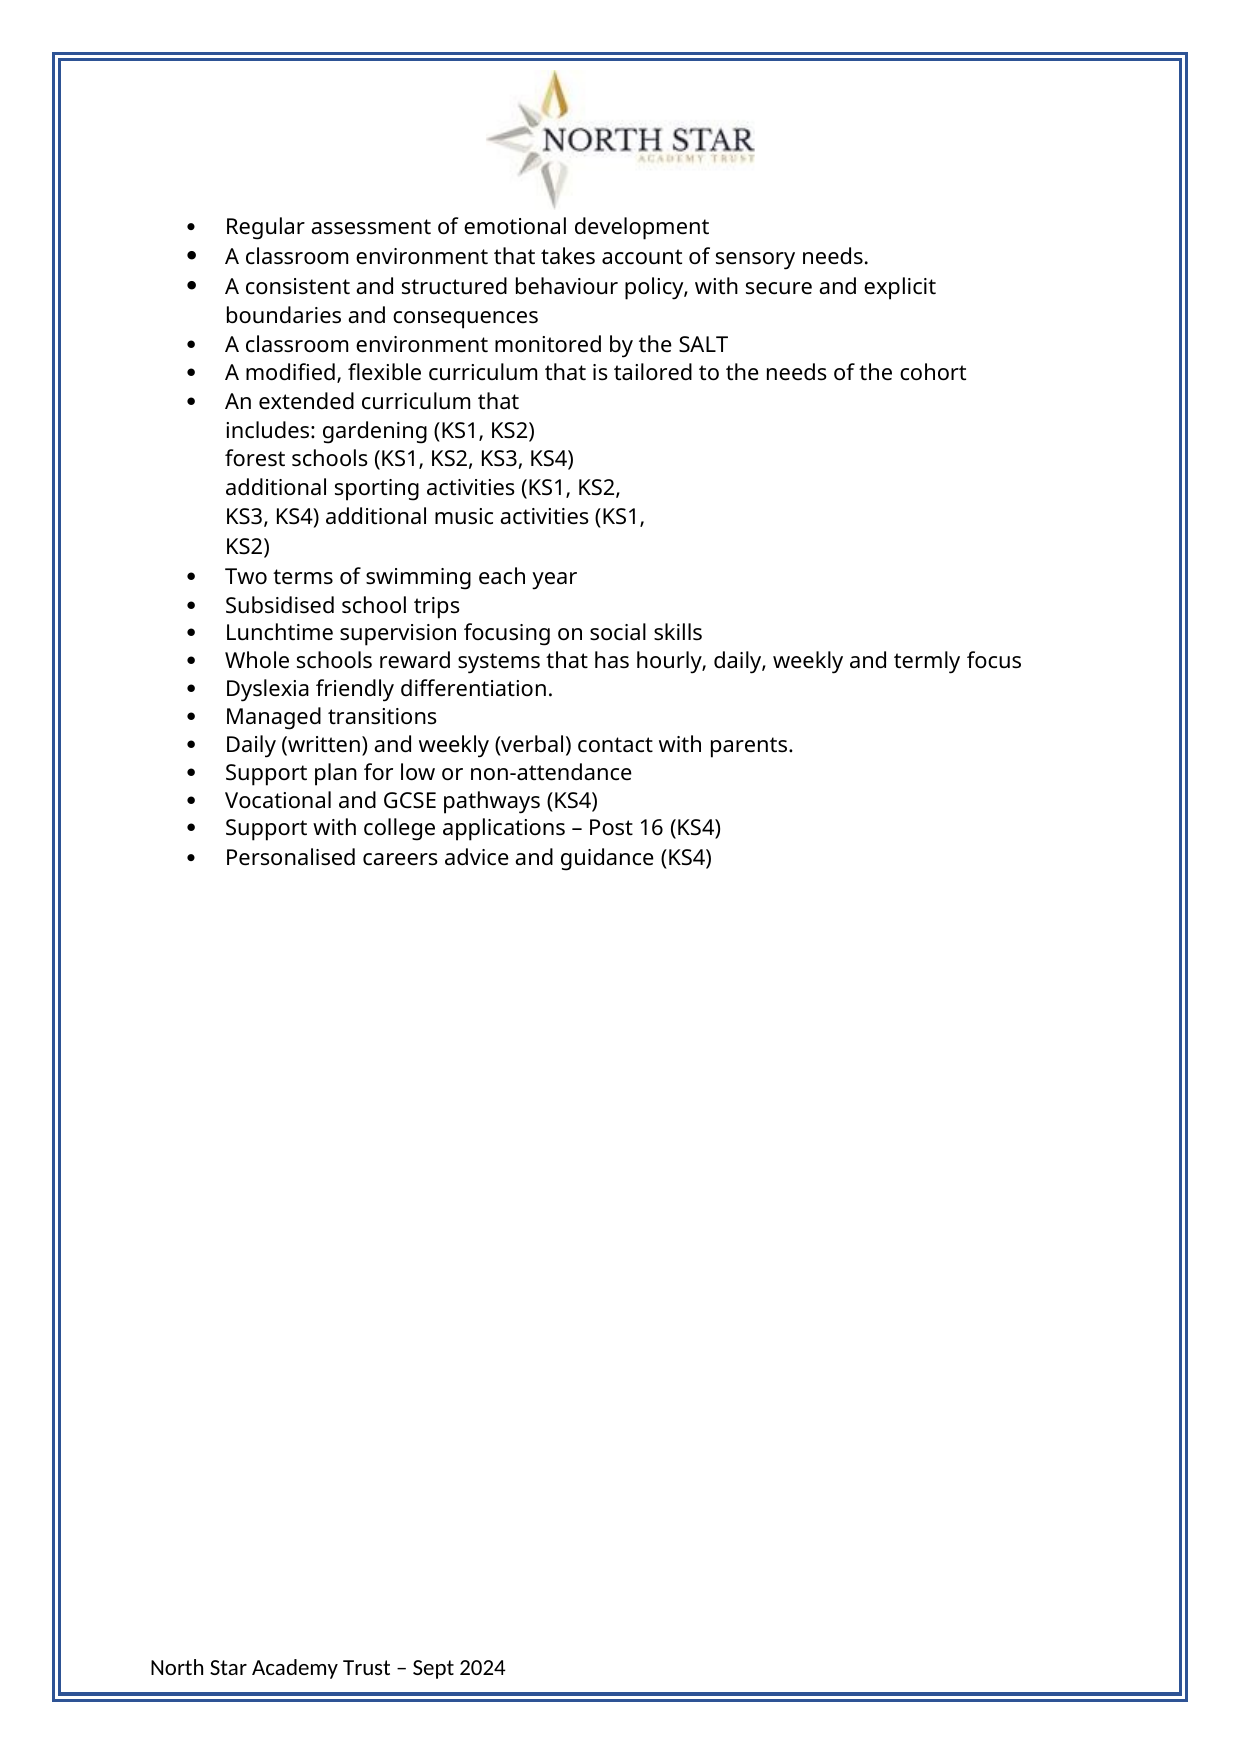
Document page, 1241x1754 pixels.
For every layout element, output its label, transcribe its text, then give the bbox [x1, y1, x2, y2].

list Vocational and GCSE pathways (KS4) [187, 786, 1103, 814]
list Subsidised school trips [187, 591, 1103, 619]
list Support plan for low or non-attendance [187, 758, 1103, 786]
text additional sporting activities (KS1, KS2, KS3, KS4) additional music activities (KS1, KS2) [225, 472, 651, 561]
list Lunchtime supervision focusing on social skills [187, 619, 1103, 646]
list Two terms of swimming each year [187, 561, 1103, 591]
list Managed transitions [187, 702, 1103, 730]
list An extended curriculum that includes: gardening (KS1, KS2) [187, 386, 561, 445]
list Support with college applications – Post 16 (KS4) [187, 814, 1103, 841]
list Whole schools reward systems that has hourly, daily, weekly and termly focus [187, 646, 1103, 674]
list Regular assessment of emotional development [187, 211, 1103, 241]
list Personalised careers advice and guidance (KS4) [187, 842, 1103, 871]
list A consistent and structured behaviour policy, with secure and explicit boundaries and consequences [187, 271, 977, 330]
list Dyslexia friendly differentiation. [187, 674, 1103, 702]
list A classroom environment monitored by the SALT [187, 330, 1103, 358]
list A modified, flexible curriculum that is tailored to the needs of the cohort [187, 358, 1103, 386]
list Daily (written) and weekly (verbal) contact with parents. [187, 730, 1103, 758]
list A classroom environment that takes account of sensory needs. [187, 241, 1103, 271]
text forest schools (KS1, KS2, KS3, KS4) [225, 445, 1103, 472]
picture [485, 70, 755, 210]
